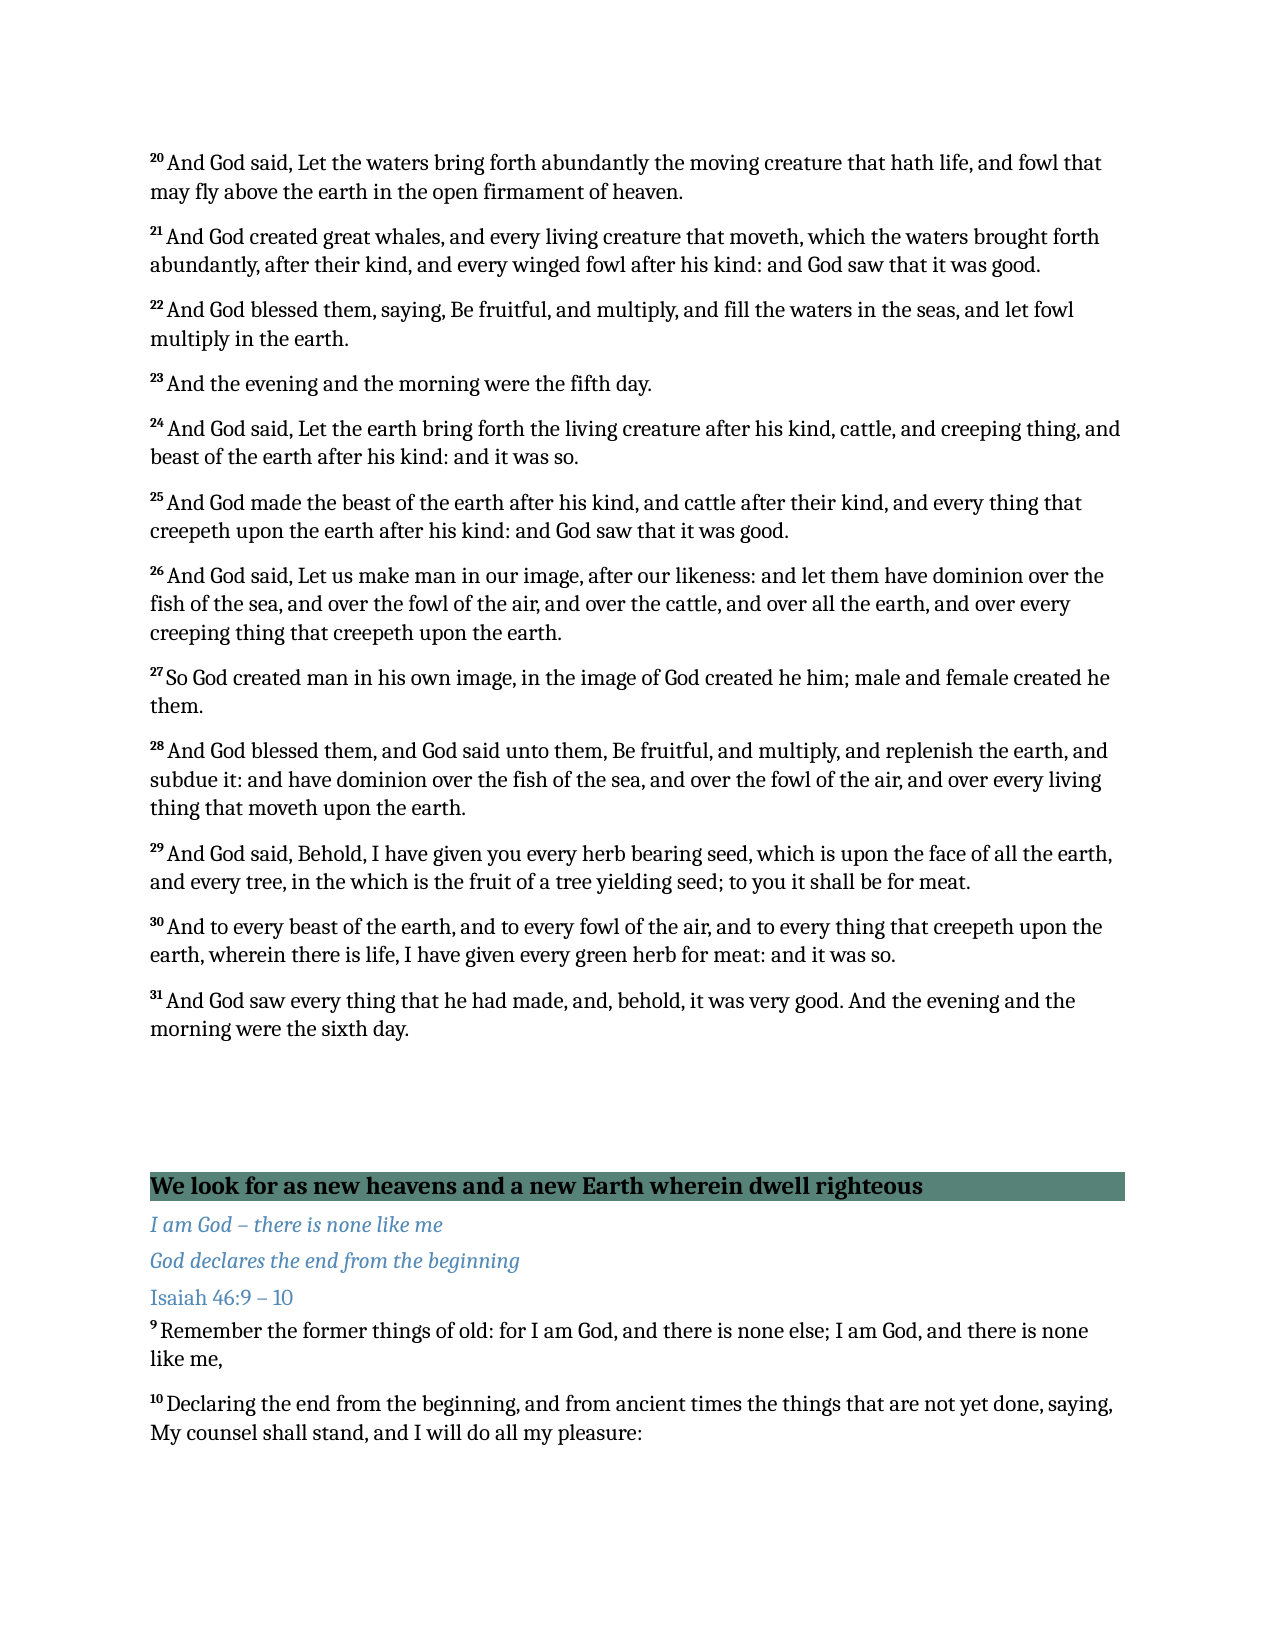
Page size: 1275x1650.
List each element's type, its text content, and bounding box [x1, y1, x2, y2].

text 21 And God created great whales, and every living creature that moveth, which the waters brought forth abundantly, after their kind, and every winged fowl after his kind: and God saw that it was good. [150, 223, 1125, 278]
text 22 And God blessed them, saying, Be fruitful, and multiply, and fill the waters in the seas, and let fowl multiply in the earth. [150, 297, 1125, 352]
subtitle We look for as new heavens and a new Earth wherein dwell righteous [150, 1172, 1125, 1201]
text 9 Remember the former things of old: for I am God, and there is none else; I am God, and there is none like me, [150, 1317, 1125, 1372]
text 31 And God saw every thing that he had made, and, behold, it was very good. And the evening and the morning were the sixth day. [150, 987, 1125, 1042]
text 20 And God said, Let the waters bring forth abundantly the moving creature that hath life, and fowl that may fly above the earth in the open firmament of heaven. [150, 150, 1125, 205]
text 10 Declaring the end from the beginning, and from ancient times the things that are not yet done, saying, My counsel shall stand, and I will do all my pleasure: [150, 1391, 1125, 1446]
text 29 And God said, Behold, I have given you every herb bearing seed, which is upon the face of all the earth, and every tree, in the which is the fruit of a tree yielding seed; to you it shall be for meat. [150, 840, 1125, 895]
text 24 And God said, Let the earth bring forth the living creature after his kind, cattle, and creeping thing, and beast of the earth after his kind: and it was so. [150, 416, 1125, 471]
text 26 And God said, Let us make man in our image, after our likeness: and let them have dominion over the fish of the sea, and over the fowl of the air, and over the cattle, and over all the earth, and over every creeping thing that creepeth upon the earth. [150, 563, 1125, 646]
text 28 And God blessed them, and God said unto them, Be fruitful, and multiply, and replenish the earth, and subdue it: and have dominion over the fish of the sea, and over the fowl of the air, and over every living thing that moveth upon the earth. [150, 738, 1125, 822]
text 30 And to every beast of the earth, and to every fowl of the air, and to every thing that creepeth upon the earth, wherein there is life, I have given every green herb for meat: and it was so. [150, 914, 1125, 969]
text 23 And the evening and the morning were the fifth day. [150, 371, 1125, 397]
subtitle I am God – there is none like me [150, 1211, 1125, 1238]
subtitle God declares the end from the beginning [150, 1248, 1125, 1274]
text 25 And God made the beast of the earth after his kind, and cattle after their kind, and every thing that creepeth upon the earth after his kind: and God saw that it was good. [150, 489, 1125, 544]
text 27 So God created man in his own image, in the image of God created he him; male and female created he them. [150, 665, 1125, 719]
subtitle Isaiah 46:9 – 10 [150, 1285, 1125, 1311]
